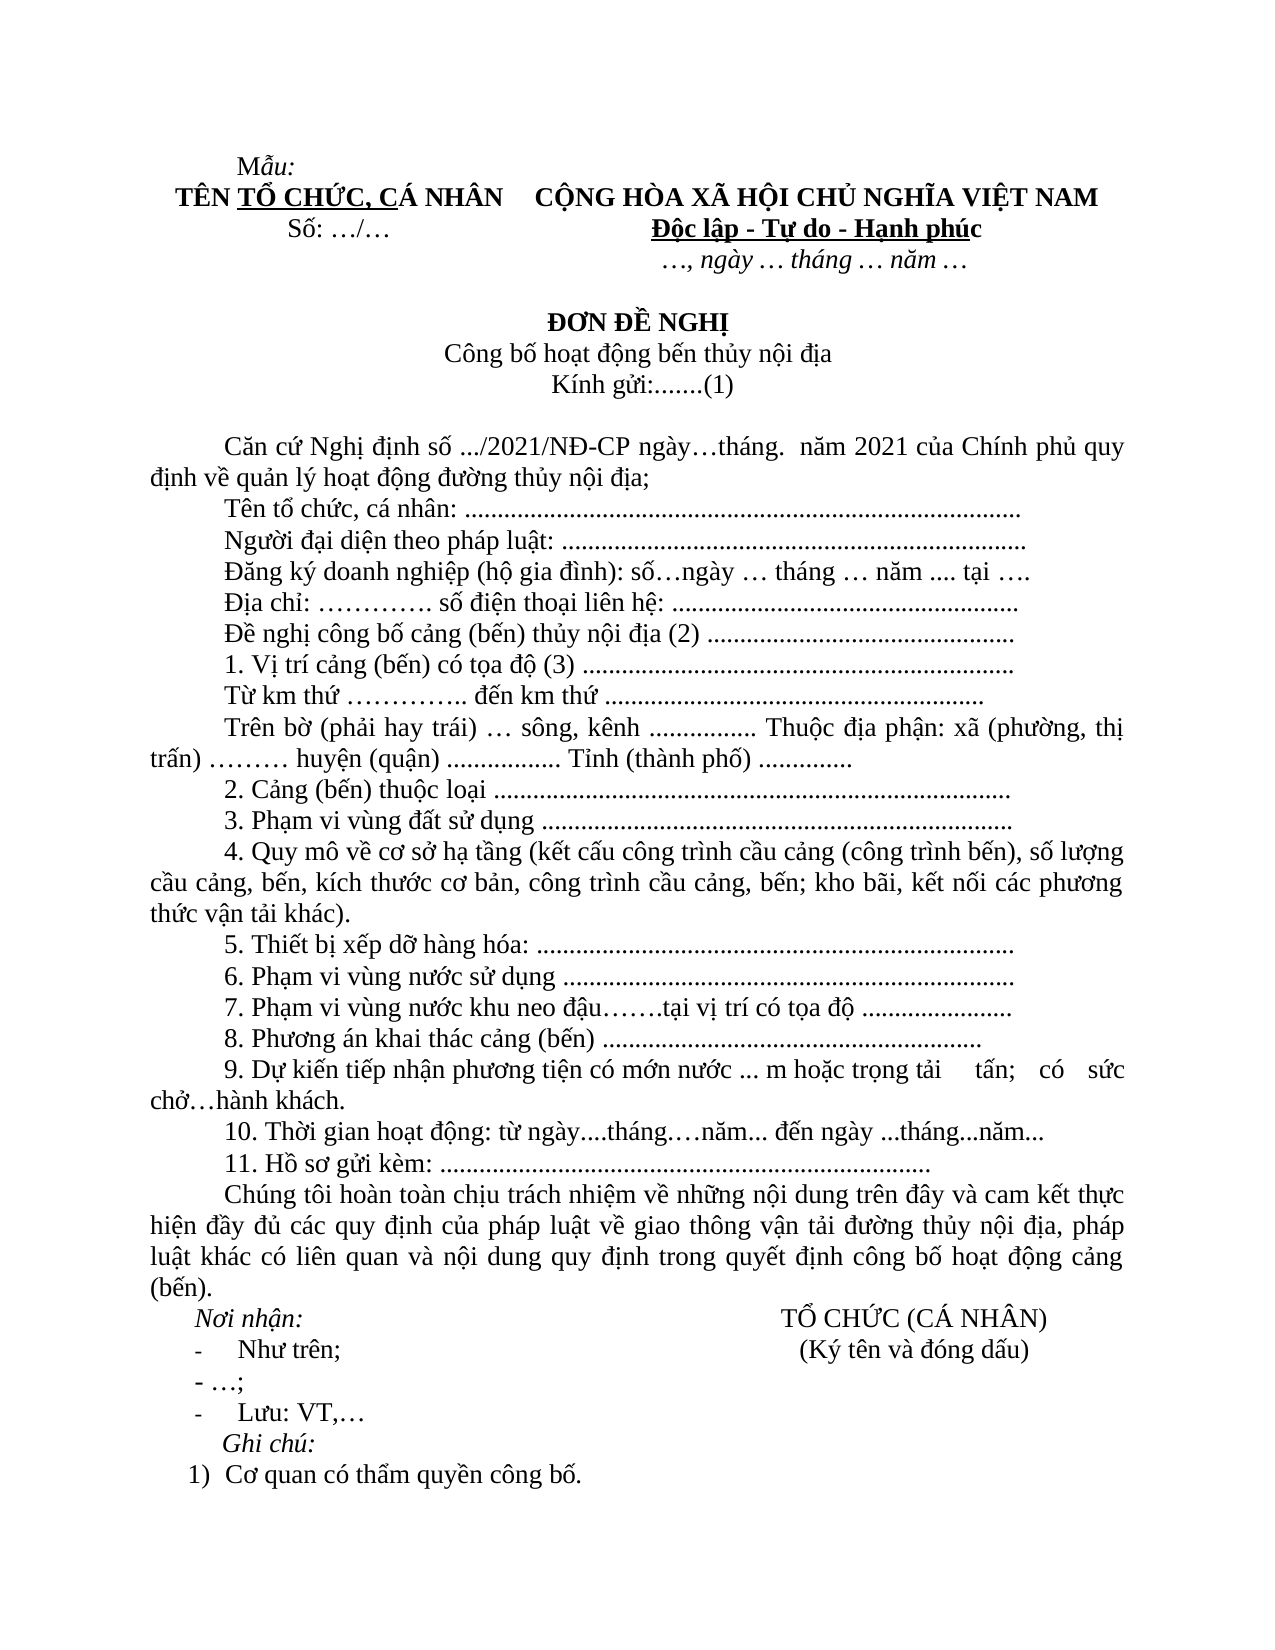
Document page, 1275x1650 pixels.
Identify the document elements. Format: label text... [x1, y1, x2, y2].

text 5. Thiết bị xếp dỡ hàng hóa: ......................................................................... [150, 929, 1125, 960]
text 3. Phạm vi vùng đất sử dụng ........................................................................ [150, 804, 1125, 835]
text Đăng ký doanh nghiệp (hộ gia đình): số…ngày … tháng … năm .... tại …. [150, 555, 1125, 586]
table_header Nơi nhận: Như trên; - …; Lưu: VT,… [163, 1303, 644, 1427]
text Từ km thứ ………….. đến km thứ .......................................................... [150, 679, 1125, 711]
text 4. Quy mô về cơ sở hạ tầng (kết cấu công trình cầu cảng (công trình bến), số lượng cầu cảng, bến, kích thước cơ bản, công trình cầu cảng, bến; kho bãi, kết nối các phương thức vận tải khác). [150, 835, 1125, 929]
text 9. Dự kiến tiếp nhận phương tiện có mớn nước ... m hoặc trọng tải tấn; có sức chở…hành khách. [150, 1053, 1125, 1116]
text 7. Phạm vi vùng nước khu neo đậu…….tại vị trí có tọa độ ....................... [150, 991, 1125, 1022]
text Công bố hoạt động bến thủy nội địa [150, 337, 1052, 368]
text Trên bờ (phải hay trái) … sông, kênh ................ Thuộc địa phận: xã (phường, thị trấn) ……… huyện (quận) ................. Tỉnh (thành phố) .............. [150, 711, 1125, 773]
text Tên tổ chức, cá nhân: ..................................................................................... [150, 493, 1125, 524]
text 6. Phạm vi vùng nước sử dụng ..................................................................... [150, 960, 1125, 991]
text Ghi chú: [163, 1427, 1125, 1458]
text 11. Hồ sơ gửi kèm: ........................................................................... [150, 1147, 1125, 1178]
text Chúng tôi hoàn toàn chịu trách nhiệm về những nội dung trên đây và cam kết thực hiện đầy đủ các quy định của pháp luật về giao thông vận tải đường thủy nội địa, pháp luật khác có liên quan và nội dung quy định trong quyết định công bố hoạt động cảng (bến). [150, 1178, 1125, 1302]
text 8. Phương án khai thác cảng (bến) .......................................................... [150, 1022, 1125, 1053]
text Kính gửi: (1) [150, 368, 1061, 399]
text Đề nghị công bố cảng (bến) thủy nội địa (2) ............................................... [150, 617, 1125, 648]
text Mẫu: [162, 150, 1125, 181]
text Người đại diện theo pháp luật: ....................................................................... [150, 524, 1125, 555]
text Địa chỉ: …………. số điện thoại liên hệ: ..................................................... [150, 586, 1125, 617]
table_header TÊN TỔ CHỨC, CÁ NHÂN Số: …/… [163, 181, 516, 274]
text 1. Vị trí cảng (bến) có tọa độ (3) .................................................................. [150, 648, 1125, 679]
text 10. Thời gian hoạt động: từ ngày....tháng.…năm... đến ngày ...tháng...năm... [150, 1116, 1125, 1147]
text 2. Cảng (bến) thuộc loại ............................................................................... [150, 773, 1125, 804]
list Cơ quan có thẩm quyền công bố. [187, 1458, 1125, 1489]
text Căn cứ Nghị định số .../2021/NĐ-CP ngày…tháng. năm 2021 của Chính phủ quy định về quản lý hoạt động đường thủy nội địa; [150, 430, 1125, 493]
table_header CỘNG HÒA XÃ HỘI CHỦ NGHĨA VIỆT NAM Độc lập - Tự do - Hạnh phúc …, ngày … tháng … năm … [516, 181, 1117, 274]
table_header TỔ CHỨC (CÁ NHÂN) (Ký tên và đóng dấu) [644, 1303, 1125, 1427]
text ĐƠN ĐỀ NGHỊ [150, 306, 1052, 337]
